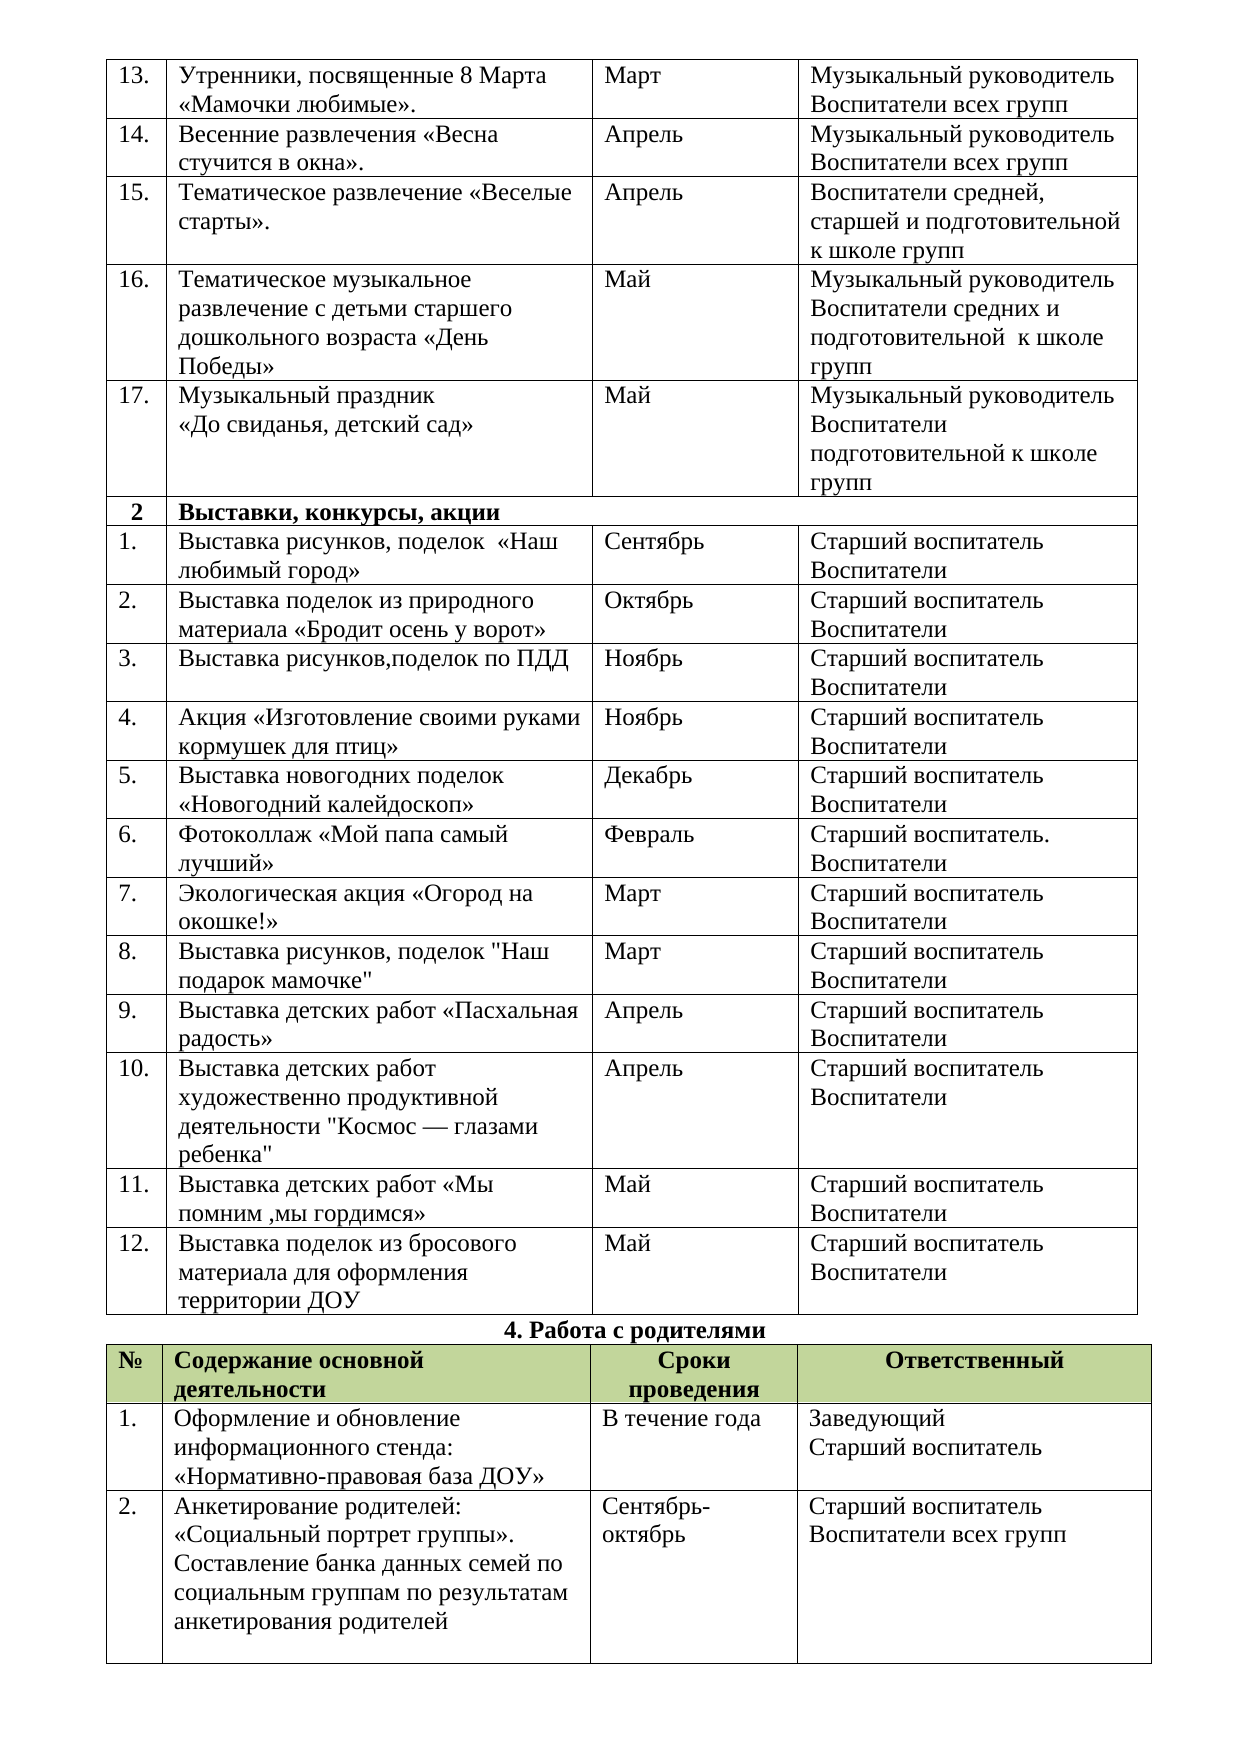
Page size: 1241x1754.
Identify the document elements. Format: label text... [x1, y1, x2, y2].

table_cell Старший воспитатель Воспитатели [799, 936, 1137, 994]
table_cell Старший воспитатель Воспитатели [799, 644, 1137, 701]
table_cell Музыкальный руководитель Воспитатели всех групп [799, 60, 1137, 118]
table_cell Воспитатели средней, старшей и подготовительной к школе групп [799, 177, 1137, 263]
table_cell Выставка рисунков, поделок "Наш подарок мамочке" [167, 936, 592, 994]
table_cell Выставка поделок из природного материала «Бродит осень у ворот» [167, 585, 592, 642]
table_cell Выставка детских работ художественно продуктивной деятельности "Космос — глазами ребенка" [167, 1053, 592, 1168]
table_cell Выставка рисунков,поделок по ПДД [167, 644, 592, 701]
table_cell Старший воспитатель Воспитатели [799, 585, 1137, 642]
table_cell Выставка детских работ «Пасхальная радость» [167, 995, 592, 1052]
table_cell [107, 381, 166, 496]
table_cell [107, 819, 166, 877]
table_cell Музыкальный руководитель Воспитатели подготовительной к школе групп [799, 381, 1137, 496]
table_header Сроки проведения [591, 1345, 797, 1402]
list 4. Работа с родителями [118, 1315, 1152, 1344]
table_cell Выставка новогодних поделок «Новогодний калейдоскоп» [167, 761, 592, 818]
table_cell Сентябрь [593, 526, 798, 584]
table_cell Выставка поделок из бросового материала для оформления территории ДОУ [167, 1228, 592, 1314]
table_cell Оформление и обновление информационного стенда: «Нормативно-правовая база ДОУ» [163, 1404, 590, 1490]
table_cell Экологическая акция «Огород на окошке!» [167, 878, 592, 935]
table_cell Май [593, 265, 798, 379]
table_cell Май [593, 1169, 798, 1227]
table_cell [107, 702, 166, 759]
table_cell Февраль [593, 819, 798, 877]
table_cell Акция «Изготовление своими руками кормушек для птиц» [167, 702, 592, 759]
table_cell Май [593, 381, 798, 496]
table_cell Тематическое развлечение «Веселые старты». [167, 177, 592, 263]
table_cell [798, 1491, 1151, 1663]
table_cell [107, 265, 166, 379]
table_cell Март [593, 878, 798, 935]
table_header № [107, 1345, 162, 1402]
table_cell 2 [107, 497, 166, 525]
table_cell Сентябрь-октябрь [591, 1491, 797, 1663]
table_cell Фотоколлаж «Мой папа самый лучший» [167, 819, 592, 877]
table_cell Старший воспитатель Воспитатели [799, 761, 1137, 818]
table_cell [107, 1228, 166, 1314]
table_cell Старший воспитатель Воспитатели [799, 878, 1137, 935]
table_cell Выставки, конкурсы, акции [167, 497, 1137, 525]
table_cell Март [593, 60, 798, 118]
table_cell Выставка рисунков, поделок «Наш любимый город» [167, 526, 592, 584]
table_cell Ноябрь [593, 702, 798, 759]
table_cell Апрель [593, 119, 798, 176]
table_cell [107, 585, 166, 642]
table_cell Старший воспитатель Воспитатели [799, 1169, 1137, 1227]
table_cell Апрель [593, 995, 798, 1052]
table_header Ответственный [798, 1345, 1151, 1402]
table_cell Декабрь [593, 761, 798, 818]
table_cell Октябрь [593, 585, 798, 642]
table_cell [107, 177, 166, 263]
table_cell [107, 526, 166, 584]
table_cell [107, 1404, 162, 1490]
table_cell Выставка детских работ «Мы помним ,мы гордимся» [167, 1169, 592, 1227]
table_cell Апрель [593, 177, 798, 263]
table_cell Анкетирование родителей: «Социальный портрет группы». Составление банка данных семей по социальным группам по результатам анкетирования родителей [163, 1491, 590, 1663]
table_cell Музыкальный руководитель Воспитатели всех групп [799, 119, 1137, 176]
table_cell Весенние развлечения «Весна стучится в окна». [167, 119, 592, 176]
table_cell Старший воспитатель Воспитатели [799, 1053, 1137, 1168]
table_cell Апрель [593, 1053, 798, 1168]
table_cell [107, 995, 166, 1052]
table_cell [107, 119, 166, 176]
table_cell Тематическое музыкальное развлечение с детьми старшего дошкольного возраста «День Победы» [167, 265, 592, 379]
table_cell Старший воспитатель Воспитатели [799, 1228, 1137, 1314]
table_cell Ноябрь [593, 644, 798, 701]
table_cell Старший воспитатель Воспитатели [799, 526, 1137, 584]
table_cell В течение года [591, 1404, 797, 1490]
table_cell Заведующий Старший воспитатель [798, 1404, 1151, 1490]
table_cell [107, 1491, 162, 1663]
table_cell Музыкальный руководитель Воспитатели средних и подготовительной к школе групп [799, 265, 1137, 379]
table_header Содержание основной деятельности [163, 1345, 590, 1402]
table_cell Старший воспитатель. Воспитатели [799, 819, 1137, 877]
table_cell [107, 761, 166, 818]
table_cell Май [593, 1228, 798, 1314]
table_cell [107, 878, 166, 935]
table_cell [107, 60, 166, 118]
table_cell Март [593, 936, 798, 994]
table_cell Музыкальный праздник «До свиданья, детский сад» [167, 381, 592, 496]
table_cell Старший воспитатель Воспитатели [799, 702, 1137, 759]
table_cell [107, 1169, 166, 1227]
table_cell [107, 936, 166, 994]
table_cell [107, 644, 166, 701]
table_cell Старший воспитатель Воспитатели [799, 995, 1137, 1052]
table_cell [107, 1053, 166, 1168]
table_cell Утренники, посвященные 8 Марта «Мамочки любимые». [167, 60, 592, 118]
